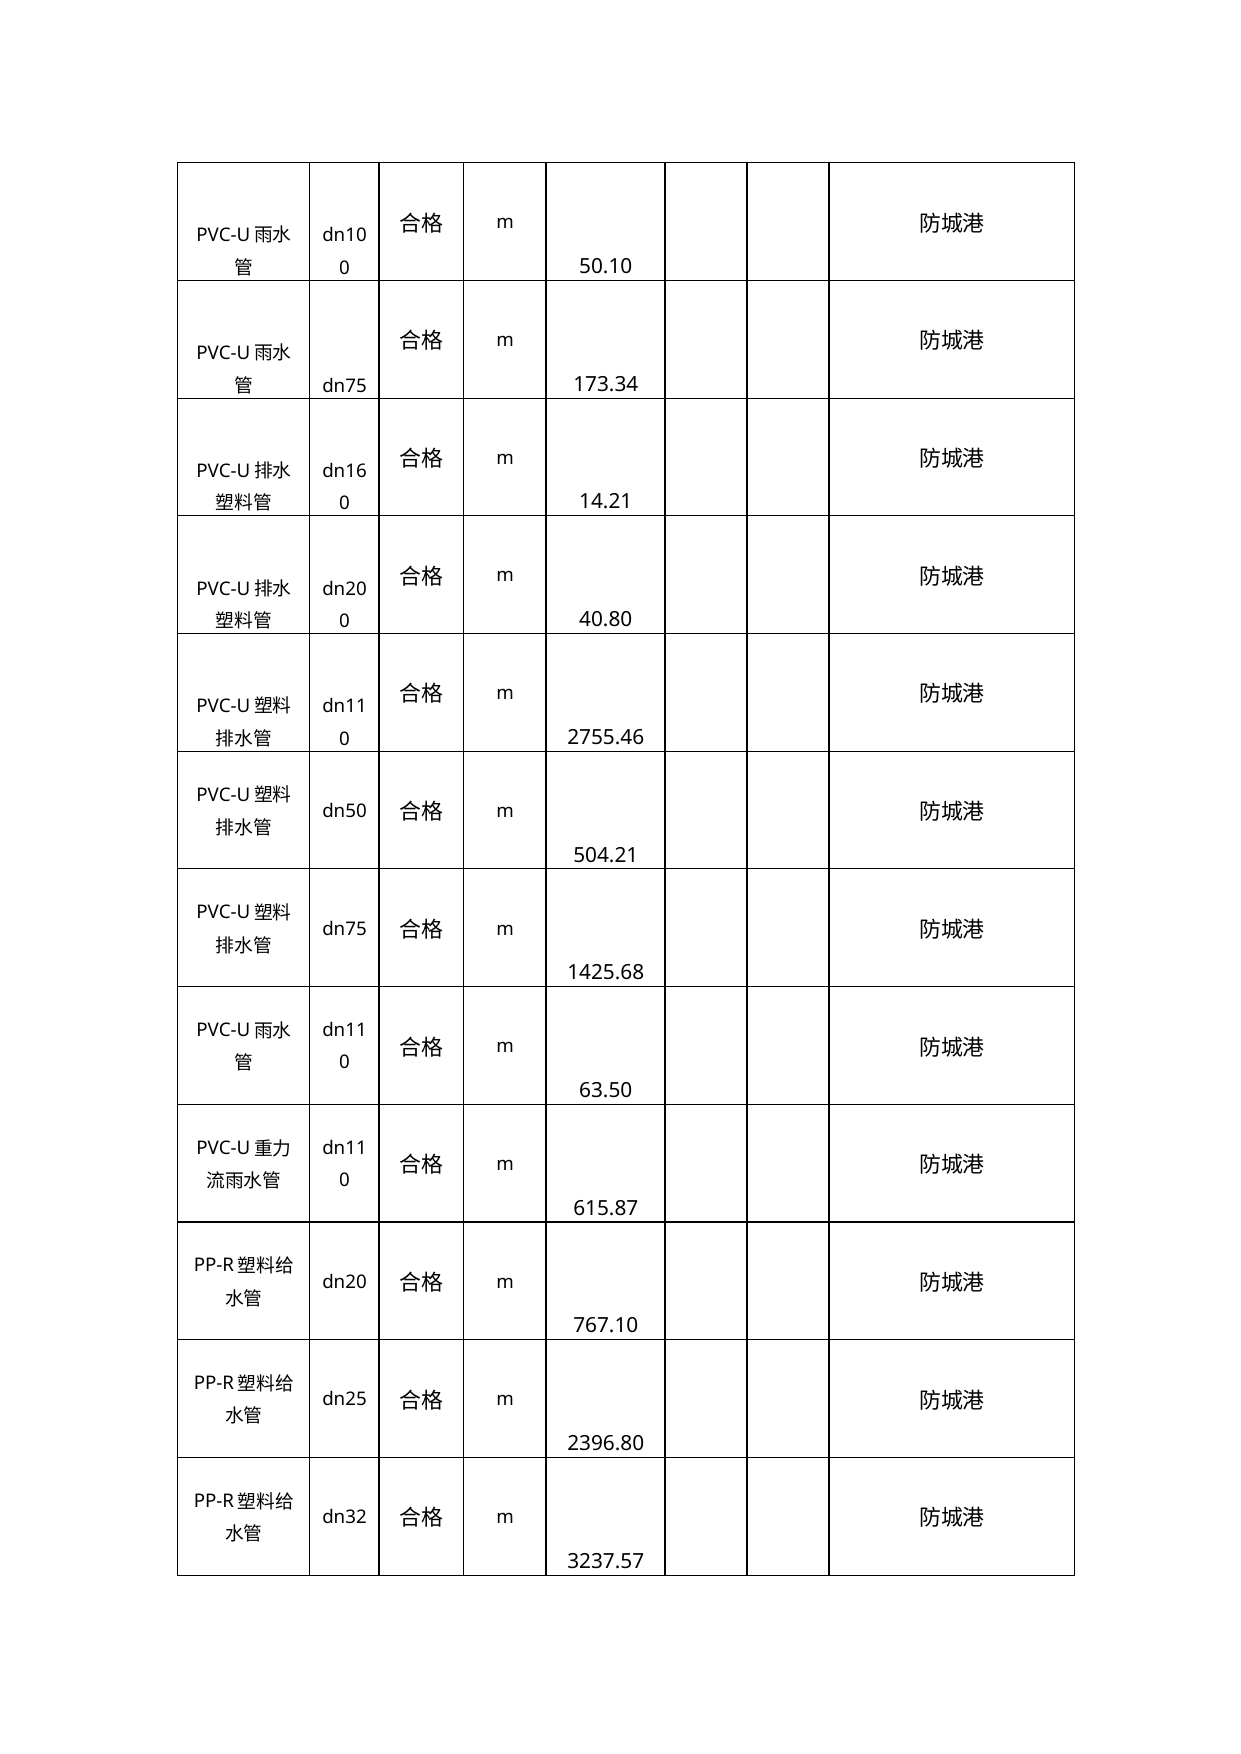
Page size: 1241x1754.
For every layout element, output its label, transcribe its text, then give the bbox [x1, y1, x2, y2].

table_cell dn75 [310, 281, 378, 397]
table_cell 防城港 [830, 869, 1074, 986]
table_cell 防城港 [830, 634, 1074, 751]
table_cell 504.21 [547, 752, 664, 868]
table_cell dn160 [310, 399, 378, 515]
table_cell 3237.57 [547, 1458, 664, 1574]
table_cell [748, 516, 828, 633]
table_cell 防城港 [830, 163, 1074, 280]
table_cell PVC-U重力流雨水管 [178, 1105, 309, 1221]
table_cell [748, 281, 828, 397]
table_cell 合格 [380, 1458, 463, 1574]
table_cell m [464, 987, 545, 1104]
table_cell [748, 634, 828, 751]
table_cell [666, 869, 746, 986]
table_cell m [464, 869, 545, 986]
table_cell [748, 1458, 828, 1574]
table_cell dn110 [310, 634, 378, 751]
table_cell [748, 869, 828, 986]
table_cell [666, 399, 746, 515]
table_cell [666, 987, 746, 1104]
table_cell PVC-U雨水管 [178, 163, 309, 280]
table_cell [748, 1340, 828, 1457]
table_cell PVC-U塑料排水管 [178, 869, 309, 986]
table_cell [748, 752, 828, 868]
table_cell 1425.68 [547, 869, 664, 986]
table_cell [666, 516, 746, 633]
table_cell 合格 [380, 399, 463, 515]
table_cell m [464, 1223, 545, 1339]
table_cell 2755.46 [547, 634, 664, 751]
table_cell m [464, 752, 545, 868]
table_cell dn100 [310, 163, 378, 280]
table_cell dn20 [310, 1223, 378, 1339]
table_cell 防城港 [830, 1223, 1074, 1339]
table_cell [666, 163, 746, 280]
table_cell 767.10 [547, 1223, 664, 1339]
table_cell m [464, 516, 545, 633]
table_cell PVC-U雨水管 [178, 281, 309, 397]
table_cell [666, 634, 746, 751]
table_cell 14.21 [547, 399, 664, 515]
table_cell [748, 163, 828, 280]
table_cell [666, 752, 746, 868]
table_cell PP-R塑料给水管 [178, 1340, 309, 1457]
table_cell m [464, 1458, 545, 1574]
table_cell m [464, 163, 545, 280]
table_cell m [464, 281, 545, 397]
table_cell 合格 [380, 163, 463, 280]
table_cell 合格 [380, 987, 463, 1104]
table_cell 合格 [380, 1105, 463, 1221]
table_cell [666, 1458, 746, 1574]
table_cell PP-R塑料给水管 [178, 1223, 309, 1339]
table_cell m [464, 634, 545, 751]
table_cell [748, 1105, 828, 1221]
table_cell 防城港 [830, 752, 1074, 868]
table_cell PVC-U排水塑料管 [178, 516, 309, 633]
table_cell PVC-U排水塑料管 [178, 399, 309, 515]
table_cell [666, 281, 746, 397]
table_cell dn75 [310, 869, 378, 986]
table_cell 合格 [380, 752, 463, 868]
table_cell 合格 [380, 1340, 463, 1457]
table_cell m [464, 1340, 545, 1457]
table_cell [748, 399, 828, 515]
table_cell 173.34 [547, 281, 664, 397]
table_cell [666, 1340, 746, 1457]
table_cell 合格 [380, 869, 463, 986]
table_cell dn200 [310, 516, 378, 633]
table_cell 40.80 [547, 516, 664, 633]
table_cell dn50 [310, 752, 378, 868]
table_cell 防城港 [830, 516, 1074, 633]
table_cell 防城港 [830, 1105, 1074, 1221]
table_cell dn32 [310, 1458, 378, 1574]
table_cell [666, 1223, 746, 1339]
table_cell 防城港 [830, 1340, 1074, 1457]
table_cell PVC-U塑料排水管 [178, 752, 309, 868]
table_cell dn25 [310, 1340, 378, 1457]
table_cell m [464, 1105, 545, 1221]
table_cell m [464, 399, 545, 515]
table_cell 防城港 [830, 399, 1074, 515]
table_cell [748, 1223, 828, 1339]
table_cell 50.10 [547, 163, 664, 280]
table_cell 615.87 [547, 1105, 664, 1221]
table_cell 63.50 [547, 987, 664, 1104]
table_cell 合格 [380, 1223, 463, 1339]
table_cell dn110 [310, 1105, 378, 1221]
table_cell PP-R塑料给水管 [178, 1458, 309, 1574]
table_cell 2396.80 [547, 1340, 664, 1457]
table_cell 防城港 [830, 987, 1074, 1104]
table_cell 合格 [380, 634, 463, 751]
table_cell 防城港 [830, 1458, 1074, 1574]
table_cell 合格 [380, 281, 463, 397]
table_cell 防城港 [830, 281, 1074, 397]
table_cell [748, 987, 828, 1104]
table_cell PVC-U塑料排水管 [178, 634, 309, 751]
table_cell dn110 [310, 987, 378, 1104]
table_cell PVC-U雨水管 [178, 987, 309, 1104]
table_cell [666, 1105, 746, 1221]
table_cell 合格 [380, 516, 463, 633]
